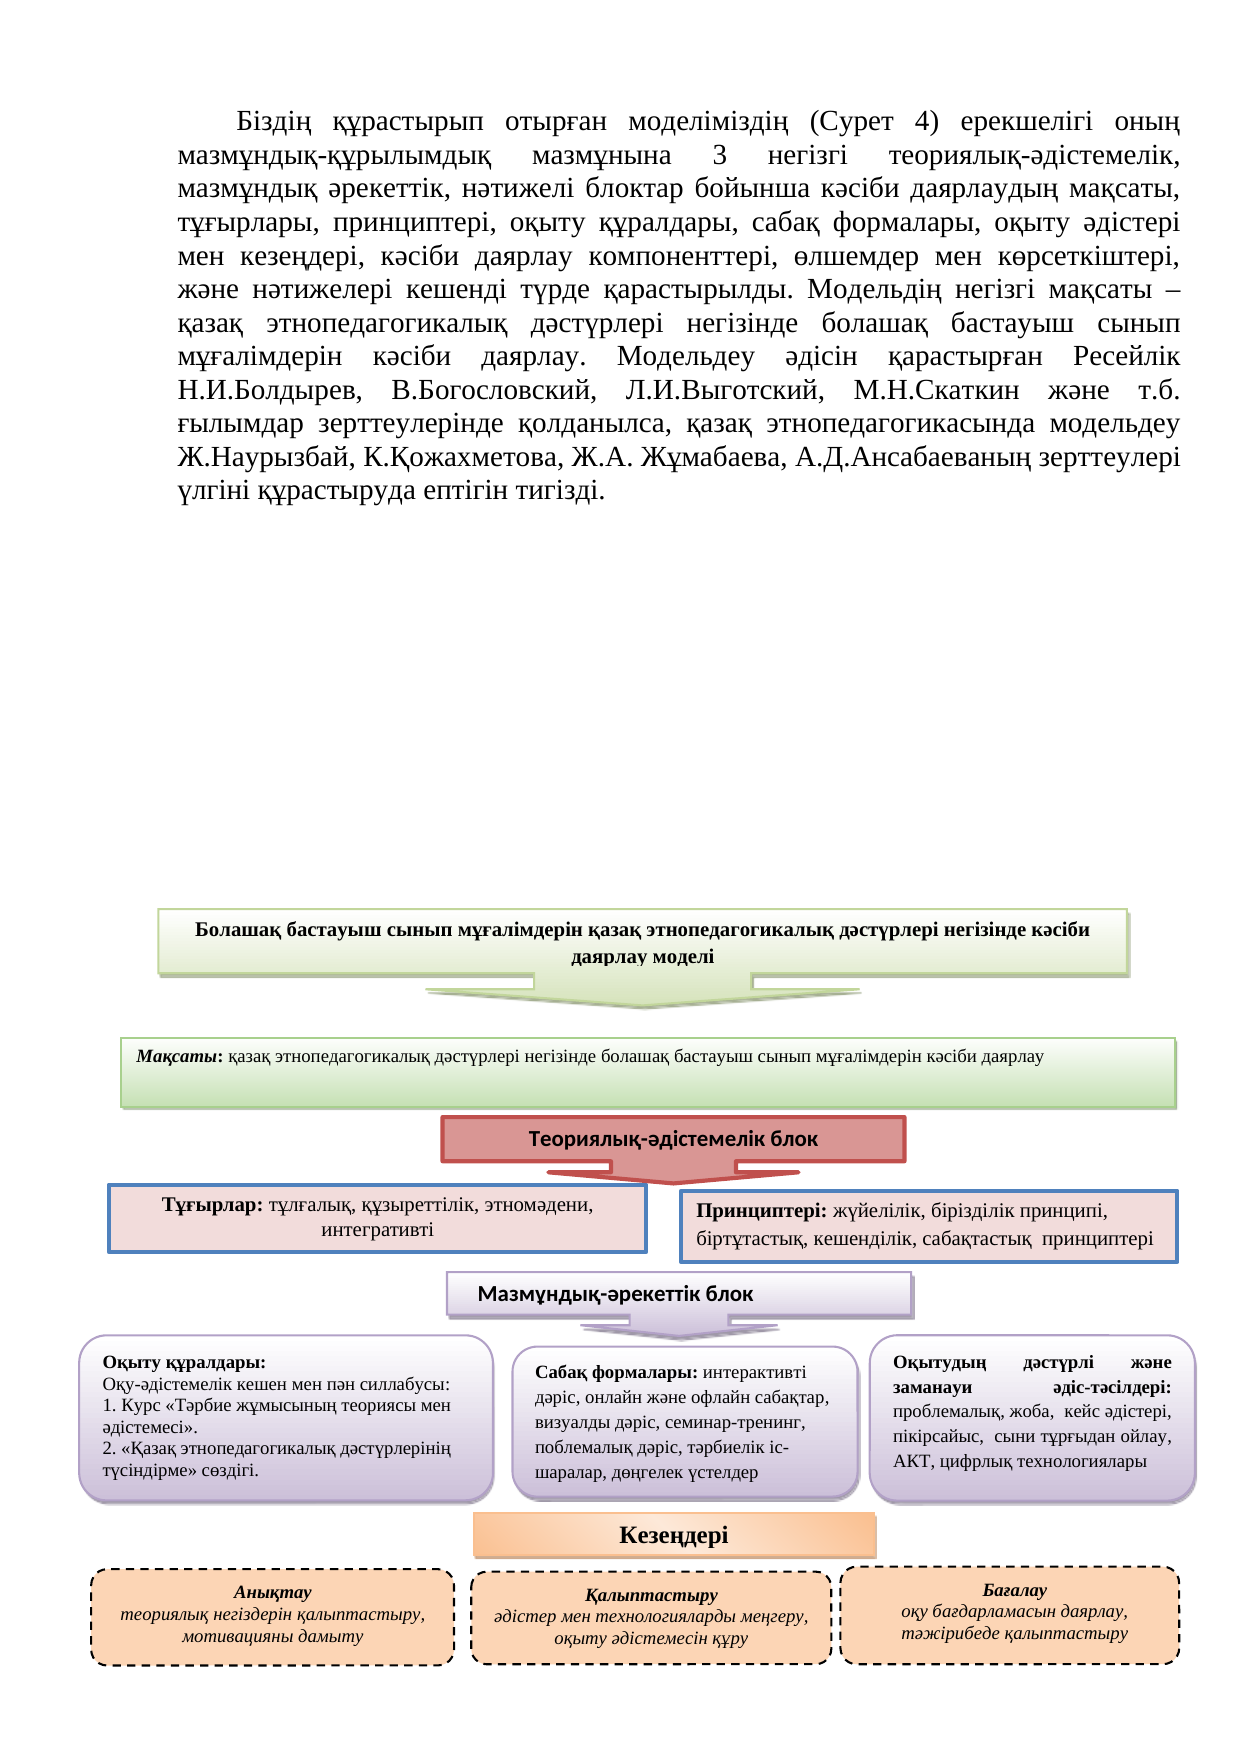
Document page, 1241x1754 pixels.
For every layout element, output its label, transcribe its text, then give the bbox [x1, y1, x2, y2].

text Біздің құрастырып отырған моделіміздің (Сурет 4) ерекшелігі оның мазмұндық-құрылымдық мазмұнына 3 негізгі теориялық-әдістемелік, мазмұндық әрекеттік, нәтижелі блоктар бойынша кәсіби даярлаудың мақсаты, тұғырлары, принциптері, оқыту құралдары, сабақ формалары, оқыту әдістері мен кезеңдері, кәсіби даярлау компоненттері, өлшемдер мен көрсеткіштері, және нәтижелері кешенді түрде қарастырылды. Модельдің негізгі мақсаты – қазақ этнопедагогикалық дәстүрлері негізінде болашақ бастауыш сынып мұғалімдерін кәсіби даярлау. Модельдеу әдісін қарастырған Ресейлік Н.И.Болдырев, В.Богословский, Л.И.Выготский, М.Н.Скаткин және т.б. ғылымдар зерттеулерінде қолданылса, қазақ этнопедагогикасында модельдеу Ж.Наурызбай, К.Қожахметова, Ж.А. Жұмабаева, А.Д.Ансабаеваның зерттеулері үлгіні құрастыруда ептігін тигізді. [177, 103, 1181, 506]
